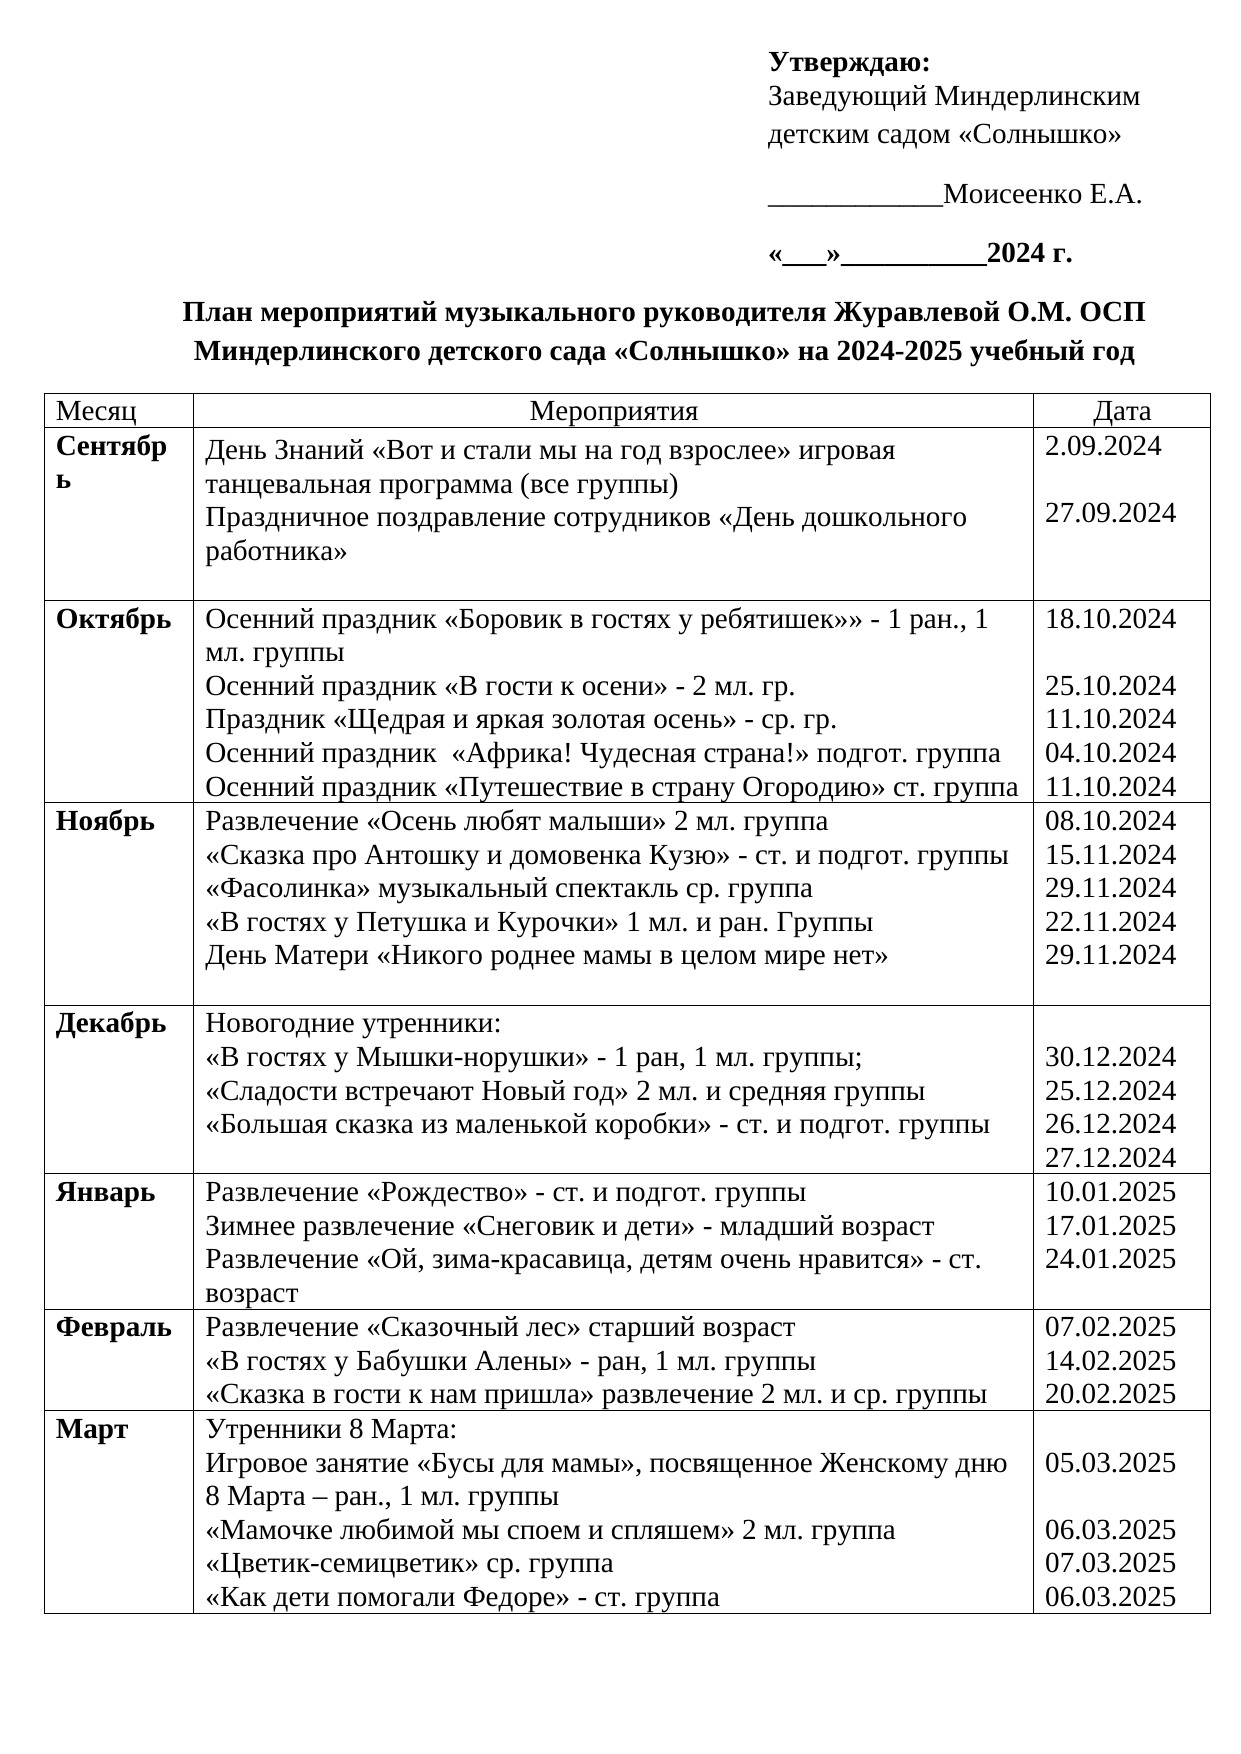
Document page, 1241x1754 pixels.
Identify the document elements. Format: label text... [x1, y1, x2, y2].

table_cell 10.01.2025 17.01.2025 24.01.2025 [1034, 1174, 1210, 1308]
table_cell Февраль [45, 1310, 193, 1410]
table_cell Декабрь [45, 1006, 193, 1173]
table_cell Ноябрь [45, 803, 193, 1004]
text Утверждаю: [768, 44, 1152, 78]
text ____________Моисеенко Е.А. [768, 176, 1152, 209]
table_cell Сентябрь [45, 428, 193, 600]
table_cell Развлечение «Рождество» - ст. и подгот. группы Зимнее развлечение «Снеговик и дети» - младший возраст Развлечение «Ой, зима-красавица, детям очень нравится» - ст. возраст [194, 1174, 1033, 1308]
table_cell 18.10.2024 25.10.2024 11.10.2024 04.10.2024 11.10.2024 [1034, 601, 1210, 802]
table_cell Осенний праздник «Боровик в гостях у ребятишек»» - 1 ран., 1 мл. группы Осенний праздник «В гости к осени» - 2 мл. гр. Праздник «Щедрая и яркая золотая осень» - ср. гр. Осенний праздник «Африка! Чудесная страна!» подгот. группа Осенний праздник «Путешествие в страну Огородию» ст. группа [194, 601, 1033, 802]
table_cell Развлечение «Сказочный лес» старший возраст «В гостях у Бабушки Алены» - ран, 1 мл. группы «Сказка в гости к нам пришла» развлечение 2 мл. и ср. группы [194, 1310, 1033, 1410]
table_cell Развлечение «Осень любят малыши» 2 мл. группа «Сказка про Антошку и домовенка Кузю» - ст. и подгот. группы «Фасолинка» музыкальный спектакль ср. группа «В гостях у Петушка и Курочки» 1 мл. и ран. Группы День Матери «Никого роднее мамы в целом мире нет» [194, 803, 1033, 1004]
table_header Дата [1034, 394, 1210, 427]
table_header Мероприятия [194, 394, 1033, 427]
table_cell День Знаний «Вот и стали мы на год взрослее» игровая танцевальная программа (все группы) Праздничное поздравление сотрудников «День дошкольного работника» [194, 428, 1033, 600]
text Заведующий Миндерлинским детским садом «Солнышко» [768, 78, 1152, 150]
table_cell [194, 1411, 1033, 1612]
text «___»__________2024 г. [768, 235, 1152, 269]
table_cell Новогодние утренники: «В гостях у Мышки-норушки» - 1 ран, 1 мл. группы; «Сладости встречают Новый год» 2 мл. и средняя группы «Большая сказка из маленькой коробки» - ст. и подгот. группы [194, 1006, 1033, 1173]
text План мероприятий музыкального руководителя Журавлевой О.М. ОСП Миндерлинского детского сада «Солнышко» на 2024-2025 учебный год [177, 294, 1152, 367]
table_cell 07.02.2025 14.02.2025 20.02.2025 [1034, 1310, 1210, 1410]
table_cell 30.12.2024 25.12.2024 26.12.2024 27.12.2024 [1034, 1006, 1210, 1173]
table_cell 2.09.2024 27.09.2024 [1034, 428, 1210, 600]
table_cell Январь [45, 1174, 193, 1308]
table_cell 08.10.2024 15.11.2024 29.11.2024 22.11.2024 29.11.2024 [1034, 803, 1210, 1004]
table_cell Март [45, 1411, 193, 1612]
table_cell Октябрь [45, 601, 193, 802]
table_header Месяц [45, 394, 193, 427]
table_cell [1034, 1411, 1210, 1612]
